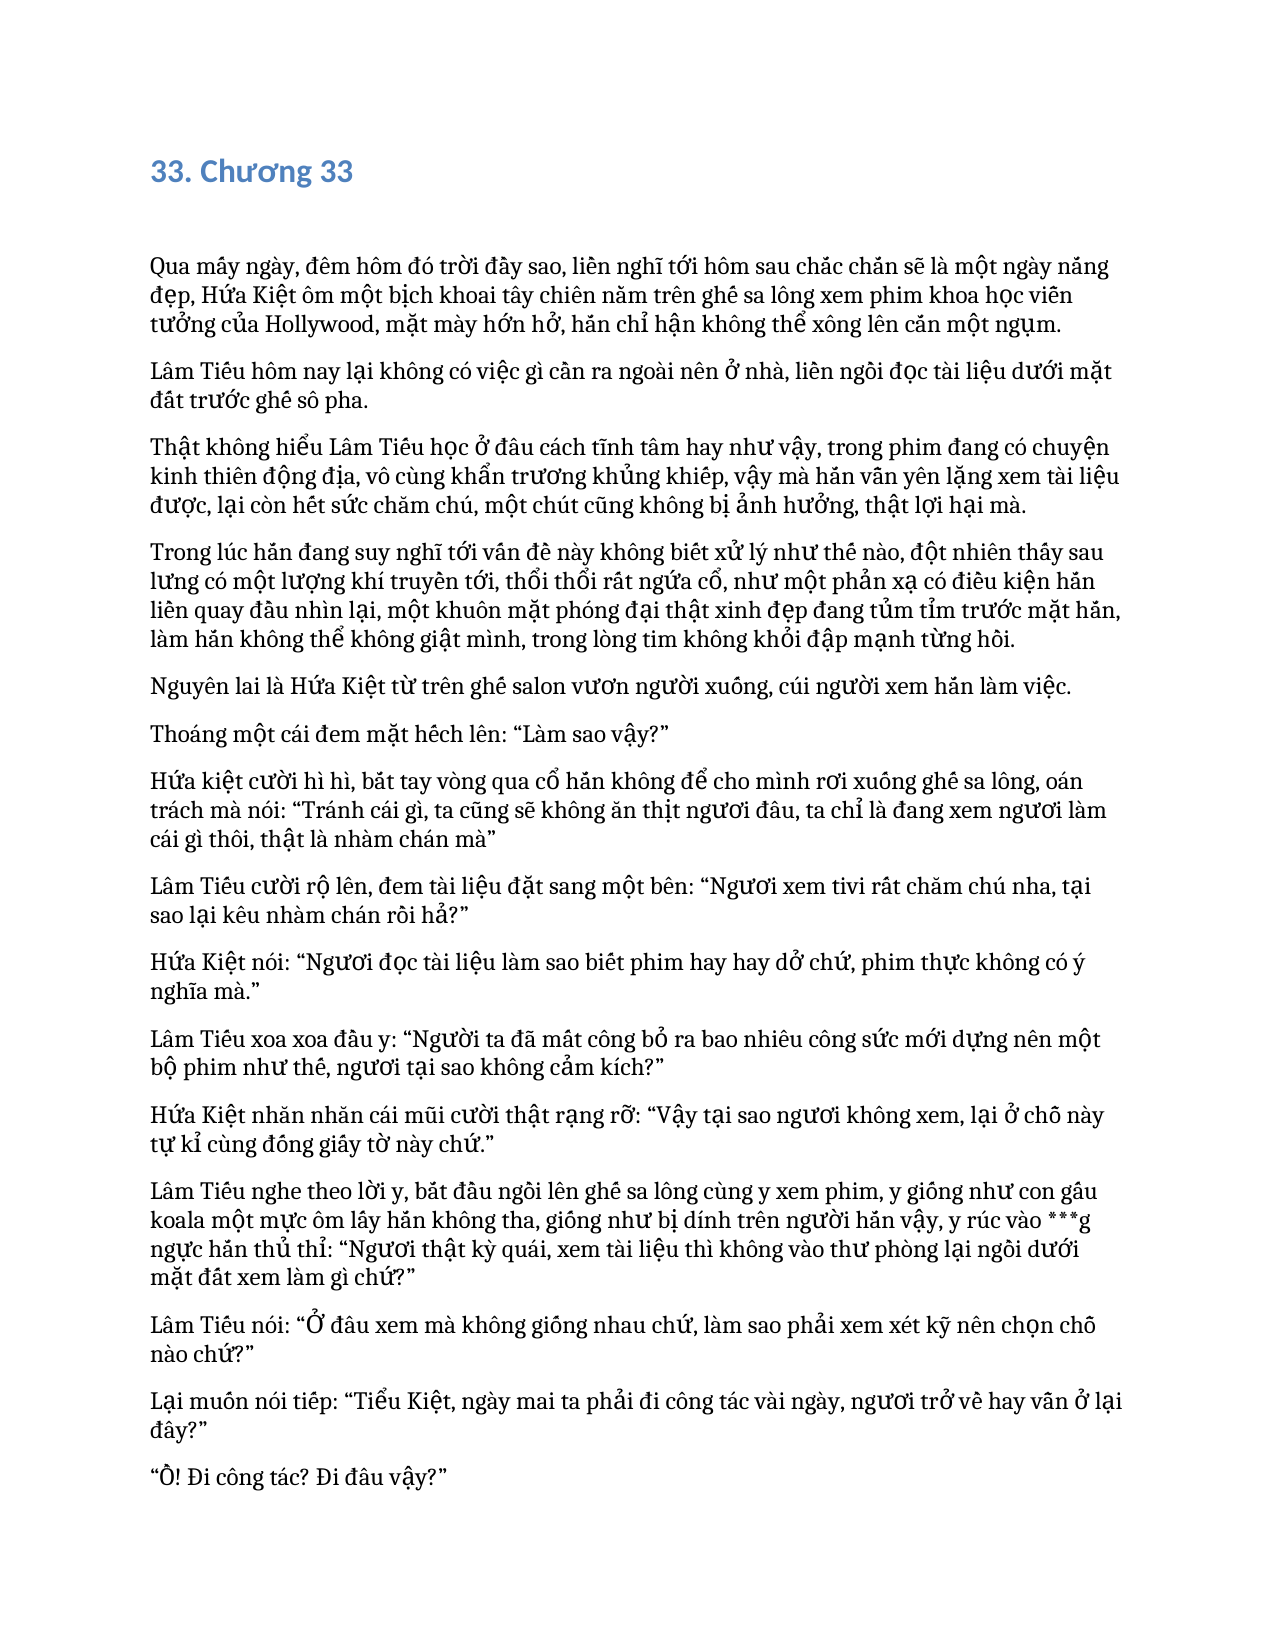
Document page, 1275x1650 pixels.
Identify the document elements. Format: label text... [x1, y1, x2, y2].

text Hứa Kiệt nhăn nhăn cái mũi cười thật rạng rỡ: “Vậy tại sao ngươi không xem, lại ở chỗ này tự kỉ cùng đống giấy tờ này chứ.” [150, 1101, 1125, 1158]
text Lâm Tiếu nghe theo lời y, bắt đầu ngồi lên ghế sa lông cùng y xem phim, y giống như con gấu koala một mực ôm lấy hắn không tha, giống như bị dính trên người hắn vậy, y rúc vào ***g ngực hắn thủ thỉ: “Ngươi thật kỳ quái, xem tài liệu thì không vào thư phòng lại ngồi dưới mặt đất xem làm gì chứ?” [150, 1177, 1125, 1292]
text Trong lúc hắn đang suy nghĩ tới vấn đề này không biết xử lý như thế nào, đột nhiên thấy sau lưng có một lượng khí truyền tới, thổi thổi rất ngứa cổ, như một phản xạ có điều kiện hắn liền quay đầu nhìn lại, một khuôn mặt phóng đại thật xinh đẹp đang tủm tỉm trước mặt hắn, làm hắn không thể không giật mình, trong lòng tim không khỏi đập mạnh từng hồi. [150, 538, 1125, 653]
text “Ồ! Đi công tác? Đi đâu vậy?” [150, 1463, 1125, 1492]
text Lâm Tiếu nói: “Ở đâu xem mà không giống nhau chứ, làm sao phải xem xét kỹ nên chọn chỗ nào chứ?” [150, 1311, 1125, 1368]
text Thật không hiểu Lâm Tiếu học ở đâu cách tĩnh tâm hay như vậy, trong phim đang có chuyện kinh thiên động địa, vô cùng khẩn trương khủng khiếp, vậy mà hắn vẫn yên lặng xem tài liệu được, lại còn hết sức chăm chú, một chút cũng không bị ảnh hưởng, thật lợi hại mà. [150, 433, 1125, 519]
text Hứa Kiệt nói: “Ngươi đọc tài liệu làm sao biết phim hay hay dở chứ, phim thực không có ý nghĩa mà.” [150, 948, 1125, 1006]
text Qua mấy ngày, đêm hôm đó trời đầy sao, liền nghĩ tới hôm sau chắc chắn sẽ là một ngày nắng đẹp, Hứa Kiệt ôm một bịch khoai tây chiên nằm trên ghế sa lông xem phim khoa học viễn tưởng của Hollywood, mặt mày hớn hở, hắn chỉ hận không thể xông lên cắn một ngụm. [150, 194, 1125, 338]
text Thoáng một cái đem mặt hếch lên: “Làm sao vậy?” [150, 719, 1125, 748]
subtitle 33. Chương 33 [150, 150, 1125, 191]
text Lâm Tiếu cười rộ lên, đem tài liệu đặt sang một bên: “Ngươi xem tivi rất chăm chú nha, tại sao lại kêu nhàm chán rồi hả?” [150, 872, 1125, 929]
text Lại muốn nói tiếp: “Tiểu Kiệt, ngày mai ta phải đi công tác vài ngày, ngươi trở về hay vẫn ở lại đây?” [150, 1387, 1125, 1444]
text Lâm Tiếu hôm nay lại không có việc gì cần ra ngoài nên ở nhà, liền ngồi đọc tài liệu dưới mặt đất trước ghế sô pha. [150, 357, 1125, 414]
text Nguyên lai là Hứa Kiệt từ trên ghế salon vươn người xuống, cúi người xem hắn làm việc. [150, 672, 1125, 701]
text Lâm Tiếu xoa xoa đầu y: “Người ta đã mất công bỏ ra bao nhiêu công sức mới dựng nên một bộ phim như thế, ngươi tại sao không cảm kích?” [150, 1024, 1125, 1082]
text Hứa kiệt cười hì hì, bắt tay vòng qua cổ hắn không để cho mình rơi xuống ghế sa lông, oán trách mà nói: “Tránh cái gì, ta cũng sẽ không ăn thịt ngươi đâu, ta chỉ là đang xem ngươi làm cái gì thôi, thật là nhàm chán mà” [150, 767, 1125, 853]
